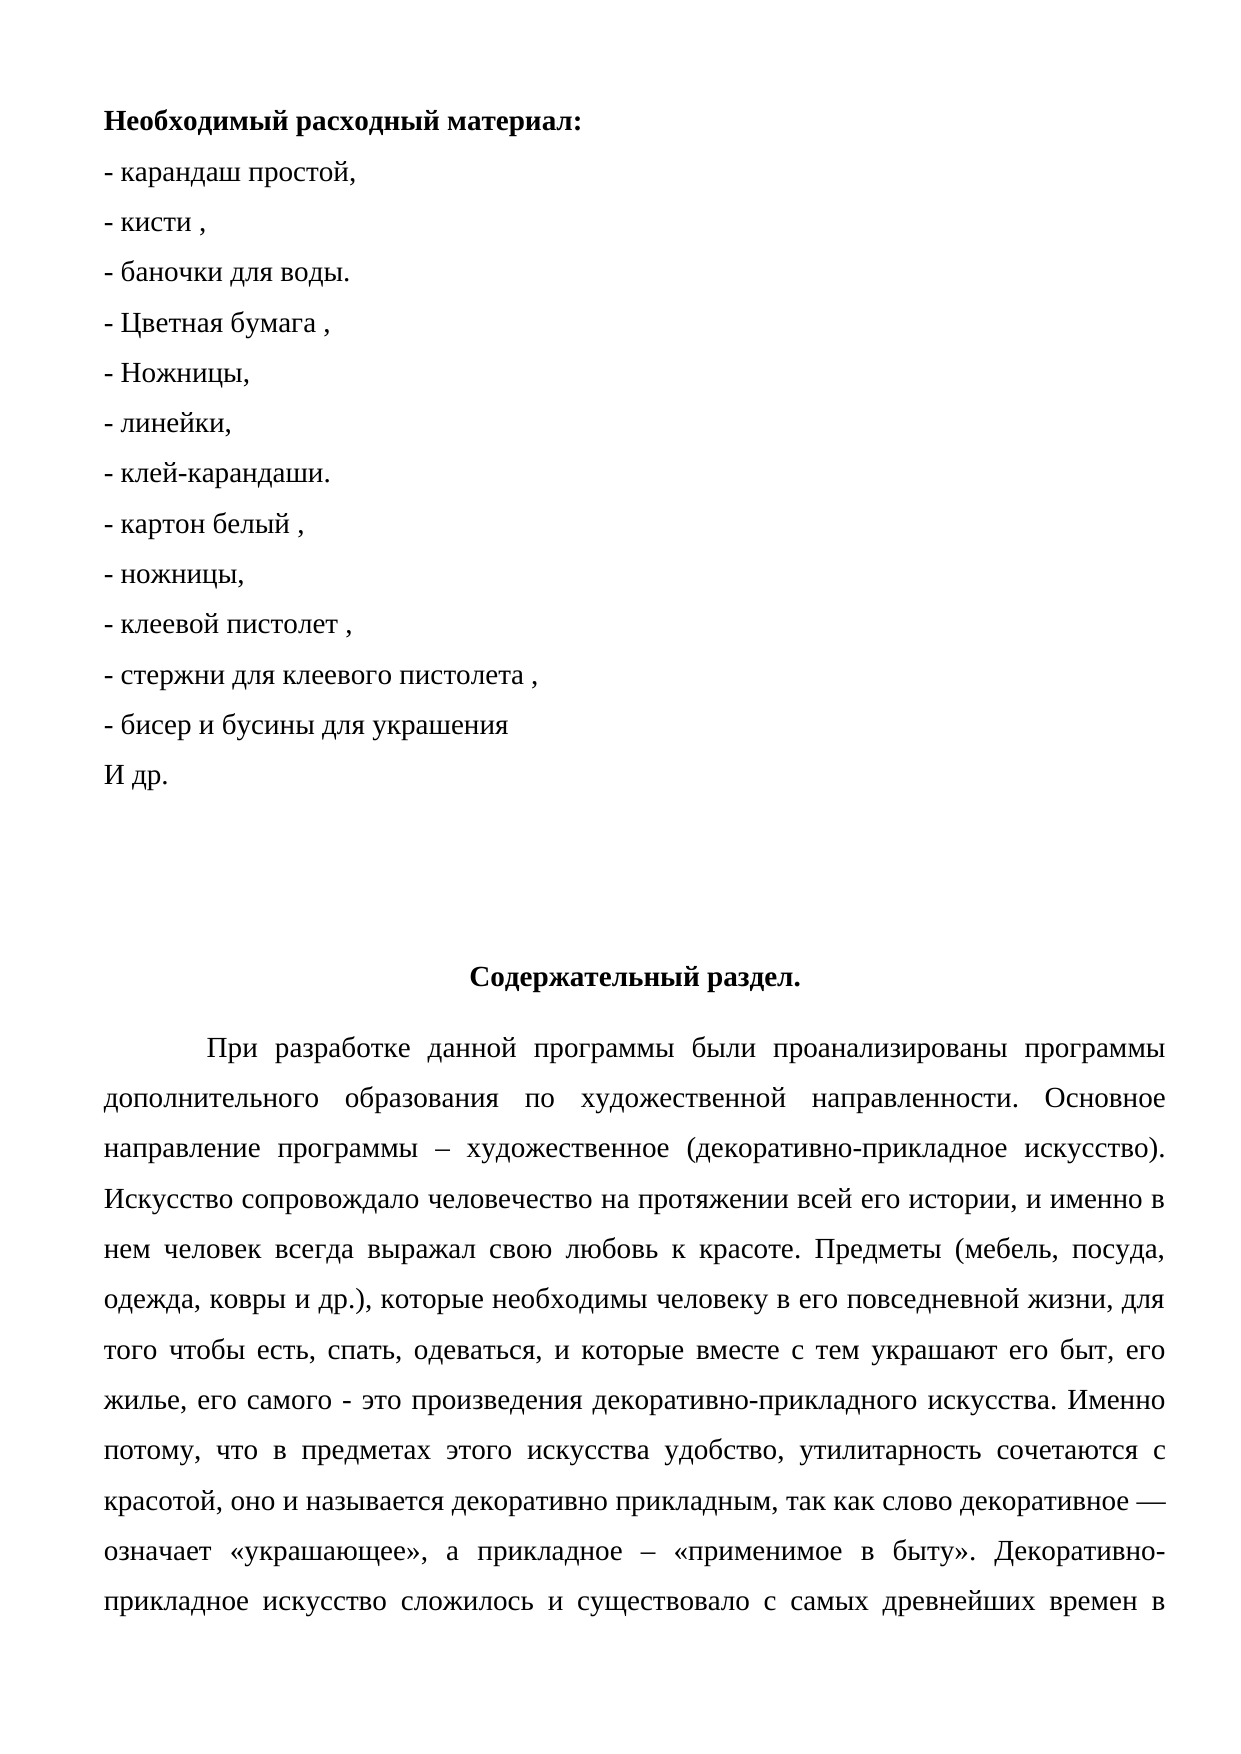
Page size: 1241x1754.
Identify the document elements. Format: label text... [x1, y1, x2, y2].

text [103, 1030, 1167, 1617]
text - линейки, [103, 405, 1167, 439]
text Необходимый расходный материал: [103, 103, 1167, 137]
text - клеевой пистолет , [103, 607, 1167, 640]
text - Цветная бумага , [103, 305, 1167, 338]
text - кисти , [103, 204, 1167, 238]
list Содержательный раздел. [103, 959, 1167, 992]
text - ножницы, [103, 556, 1167, 590]
text - карандаш простой, [103, 154, 1167, 187]
text И др. [103, 757, 1167, 791]
text - бисер и бусины для украшения [103, 707, 1167, 741]
text - клей-карандаши. [103, 456, 1167, 489]
text - картон белый , [103, 506, 1167, 539]
text - стержни для клеевого пистолета , [103, 657, 1167, 690]
text - баночки для воды. [103, 254, 1167, 288]
text - Ножницы, [103, 355, 1167, 388]
